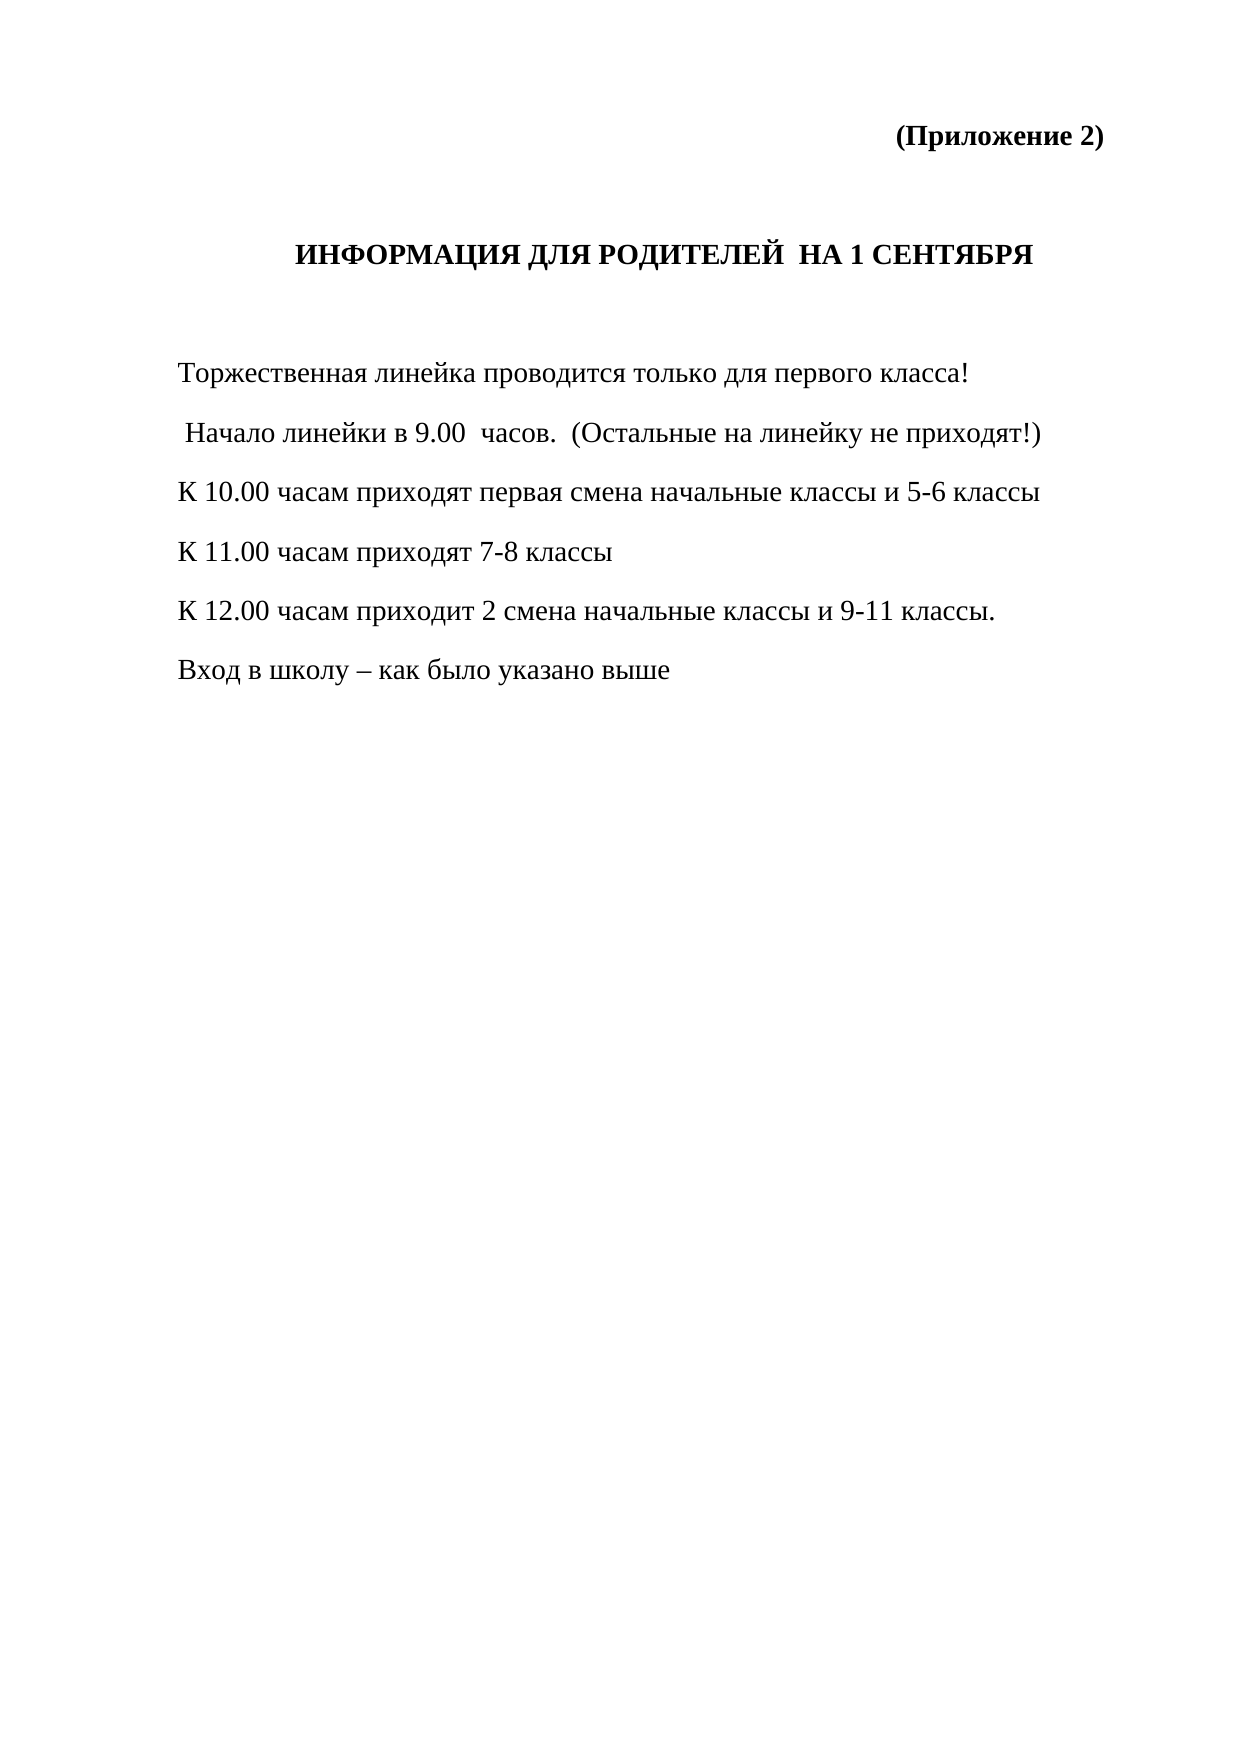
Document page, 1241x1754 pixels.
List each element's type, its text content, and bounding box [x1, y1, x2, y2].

text Вход в школу – как было указано выше [177, 652, 1152, 686]
text К 11.00 часам приходят 7-8 классы [177, 534, 1152, 567]
text (Приложение 2) [177, 118, 1152, 152]
text ИНФОРМАЦИЯ ДЛЯ РОДИТЕЛЕЙ НА 1 СЕНТЯБРЯ [177, 237, 1152, 270]
text Начало линейки в 9.00 часов. (Остальные на линейку не приходят!) [177, 415, 1152, 448]
text К 12.00 часам приходит 2 смена начальные классы и 9-11 классы. [177, 593, 1152, 627]
text К 10.00 часам приходят первая смена начальные классы и 5-6 классы [177, 474, 1152, 508]
text Торжественная линейка проводится только для первого класса! [177, 356, 1152, 389]
